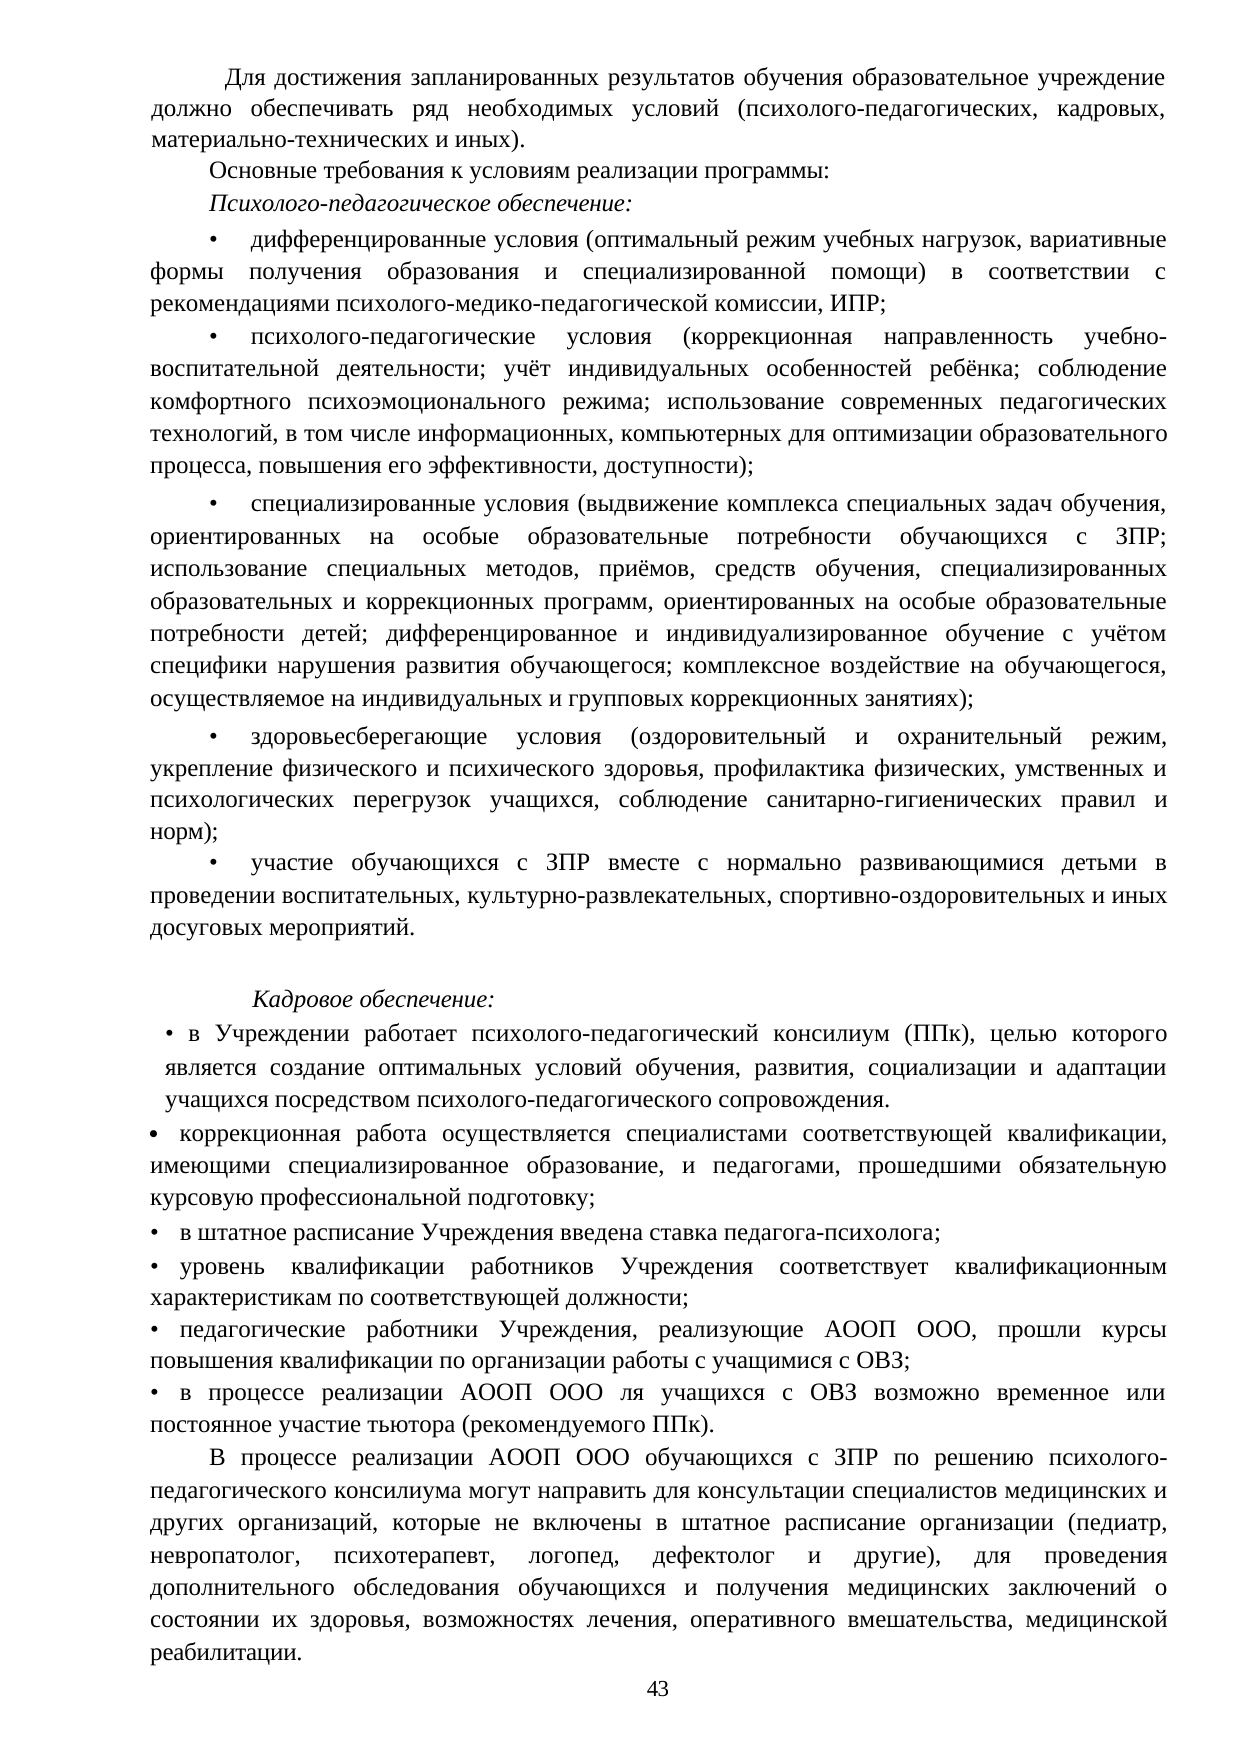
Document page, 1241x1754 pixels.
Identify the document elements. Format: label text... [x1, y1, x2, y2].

list дифференцированные условия (оптимальный режим учебных нагрузок, вариативные формы получения образования и специализированной помощи) в соответствии с рекомендациями психолого-медико-педагогической комиссии, ИПР; [150, 224, 1167, 317]
list в процессе реализации АООП ООО ля учащихся с ОВЗ возможно временное или постоянное участие тьютора (рекомендуемого ППк). [150, 1377, 1167, 1438]
text Основные требования к условиям реализации программы: [209, 156, 1226, 184]
list в Учреждении работает психолого-педагогический консилиум (ППк), целью которого является создание оптимальных условий обучения, развития, социализации и адаптации учащихся посредством психолого-педагогического сопровождения. [165, 1018, 1168, 1113]
list участие обучающихся с ЗПР вместе с нормально развивающимися детьми в проведении воспитательных, культурно-развлекательных, спортивно-оздоровительных и иных досуговых мероприятий. [150, 847, 1168, 941]
text Кадровое обеспечение: [252, 984, 1226, 1013]
text В процессе реализации АООП ООО обучающихся с ЗПР по решению психолого- педагогического консилиума могут направить для консультации специалистов медицинских и других организаций, которые не включены в штатное расписание организации (педиатр, невропатолог, психотерапевт, логопед, дефектолог и другие), для проведения дополнительного обследования обучающихся и получения медицинских заключений о состоянии их здоровья, возможностях лечения, оперативного вмешательства, медицинской реабилитации. [150, 1442, 1168, 1666]
list педагогические работники Учреждения, реализующие АООП ООО, прошли курсы повышения квалификации по организации работы с учащимися с ОВЗ; [150, 1314, 1168, 1374]
text Для достижения запланированных результатов обучения образовательное учреждение должно обеспечивать ряд необходимых условий (психолого-педагогических, кадровых, материально-технических и иных). [151, 62, 1166, 153]
list в штатное расписание Учреждения введена ставка педагога-психолога; [150, 1217, 1168, 1245]
list специализированные условия (выдвижение комплекса специальных задач обучения, ориентированных на особые образовательные потребности обучающихся с ЗПР; использование специальных методов, приёмов, средств обучения, специализированных образовательных и коррекционных программ, ориентированных на особые образовательные потребности детей; дифференцированное и индивидуализированное обучение с учётом специфики нарушения развития обучающегося; комплексное воздействие на обучающегося, осуществляемое на индивидуальных и групповых коррекционных занятиях); [150, 488, 1168, 712]
list уровень квалификации работников Учреждения соответствует квалификационным характеристикам по соответствующей должности; [150, 1251, 1168, 1311]
list коррекционная работа осуществляется специалистами соответствующей квалификации, имеющими специализированное образование, и педагогами, прошедшими обязательную курсовую профессиональной подготовку; [150, 1118, 1168, 1211]
list здоровьесберегающие условия (оздоровительный и охранительный режим, укрепление физического и психического здоровья, профилактика физических, умственных и психологических перегрузок учащихся, соблюдение санитарно-гигиенических правил и норм); [150, 721, 1168, 844]
list психолого-педагогические условия (коррекционная направленность учебно- воспитательной деятельности; учёт индивидуальных особенностей ребёнка; соблюдение комфортного психоэмоционального режима; использование современных педагогических технологий, в том числе информационных, компьютерных для оптимизации образовательного процесса, повышения его эффективности, доступности); [150, 321, 1168, 479]
text Психолого-педагогическое обеспечение: [209, 188, 1226, 217]
